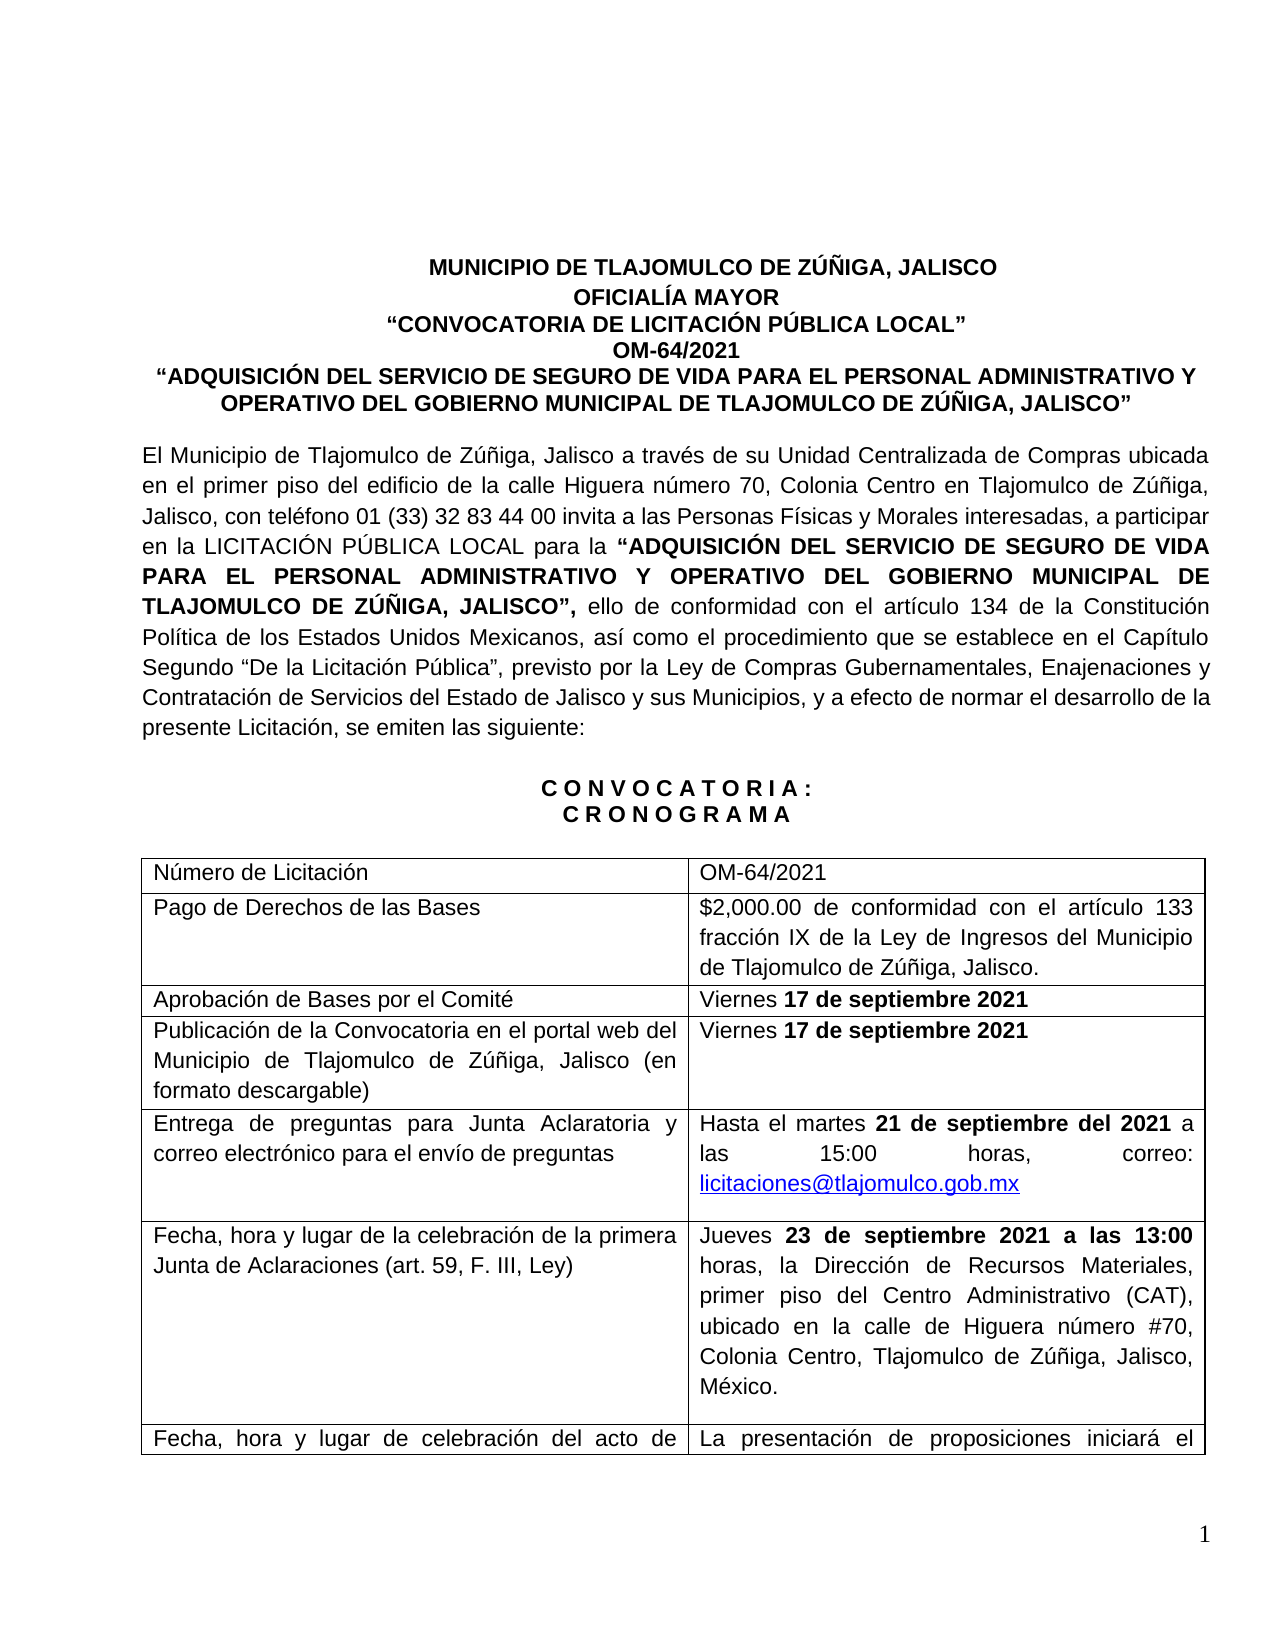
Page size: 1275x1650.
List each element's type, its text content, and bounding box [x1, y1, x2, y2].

table_cell Fecha, hora y lugar de la celebración de la primera Junta de Aclaraciones (art. 59, F. III, Ley) [142, 1222, 688, 1424]
table_cell Entrega de preguntas para Junta Aclaratoria y correo electrónico para el envío de preguntas [142, 1110, 688, 1221]
table_cell Viernes 17 de septiembre 2021 [689, 986, 1204, 1016]
table_header OM-64/2021 [689, 859, 1204, 893]
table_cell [142, 1425, 688, 1454]
text CONVOCATORIA: [142, 774, 1211, 801]
text OM-64/2021 [142, 337, 1211, 363]
table_header Número de Licitación [142, 859, 688, 893]
text OFICIALÍA MAYOR [142, 284, 1211, 311]
table_cell Hasta el martes 21 de septiembre del 2021 a las 15:00 horas, correo: licitaciones@tlajomulco.gob.mx [689, 1110, 1204, 1221]
table_cell Jueves 23 de septiembre 2021 a las 13:00 horas, la Dirección de Recursos Materiales, primer piso del Centro Administrativo (CAT), ubicado en la calle de Higuera número #70, Colonia Centro, Tlajomulco de Zúñiga, Jalisco, México. [689, 1222, 1204, 1424]
table_cell $2,000.00 de conformidad con el artículo 133 fracción IX de la Ley de Ingresos del Municipio de Tlajomulco de Zúñiga, Jalisco. [689, 894, 1204, 984]
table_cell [689, 1425, 1204, 1454]
table_cell Publicación de la Convocatoria en el portal web del Municipio de Tlajomulco de Zúñiga, Jalisco (en formato descargable) [142, 1017, 688, 1108]
table_cell Aprobación de Bases por el Comité [142, 986, 688, 1016]
table_cell Viernes 17 de septiembre 2021 [689, 1017, 1204, 1108]
text MUNICIPIO DE TLAJOMULCO DE ZÚÑIGA, JALISCO [142, 254, 1211, 280]
text El Municipio de Tlajomulco de Zúñiga, Jalisco a través de su Unidad Centralizada de Compras ubicada en el primer piso del edificio de la calle Higuera número 70, Colonia Centro en Tlajomulco de Zúñiga, Jalisco, con teléfono 01 (33) 32 83 44 00 invita a las Personas Físicas y Morales interesadas, a participar en la LICITACIÓN PÚBLICA LOCAL para la “ADQUISICIÓN DEL SERVICIO DE SEGURO DE VIDA PARA EL PERSONAL ADMINISTRATIVO Y OPERATIVO DEL GOBIERNO MUNICIPAL DE TLAJOMULCO DE ZÚÑIGA, JALISCO”, ello de conformidad con el artículo 134 de la Constitución Política de los Estados Unidos Mexicanos, así como el procedimiento que se establece en el Capítulo Segundo “De la Licitación Pública”, previsto por la Ley de Compras Gubernamentales, Enajenaciones y Contratación de Servicios del Estado de Jalisco y sus Municipios, y a efecto de normar el desarrollo de la presente Licitación, se emiten las siguiente: [142, 442, 1211, 741]
table_cell Pago de Derechos de las Bases [142, 894, 688, 984]
text “CONVOCATORIA DE LICITACIÓN PÚBLICA LOCAL” [142, 311, 1211, 337]
text “ADQUISICIÓN DEL SERVICIO DE SEGURO DE VIDA PARA EL PERSONAL ADMINISTRATIVO Y OPERATIVO DEL GOBIERNO MUNICIPAL DE TLAJOMULCO DE ZÚÑIGA, JALISCO” [142, 363, 1211, 416]
text CRONOGRAMA [142, 801, 1211, 827]
